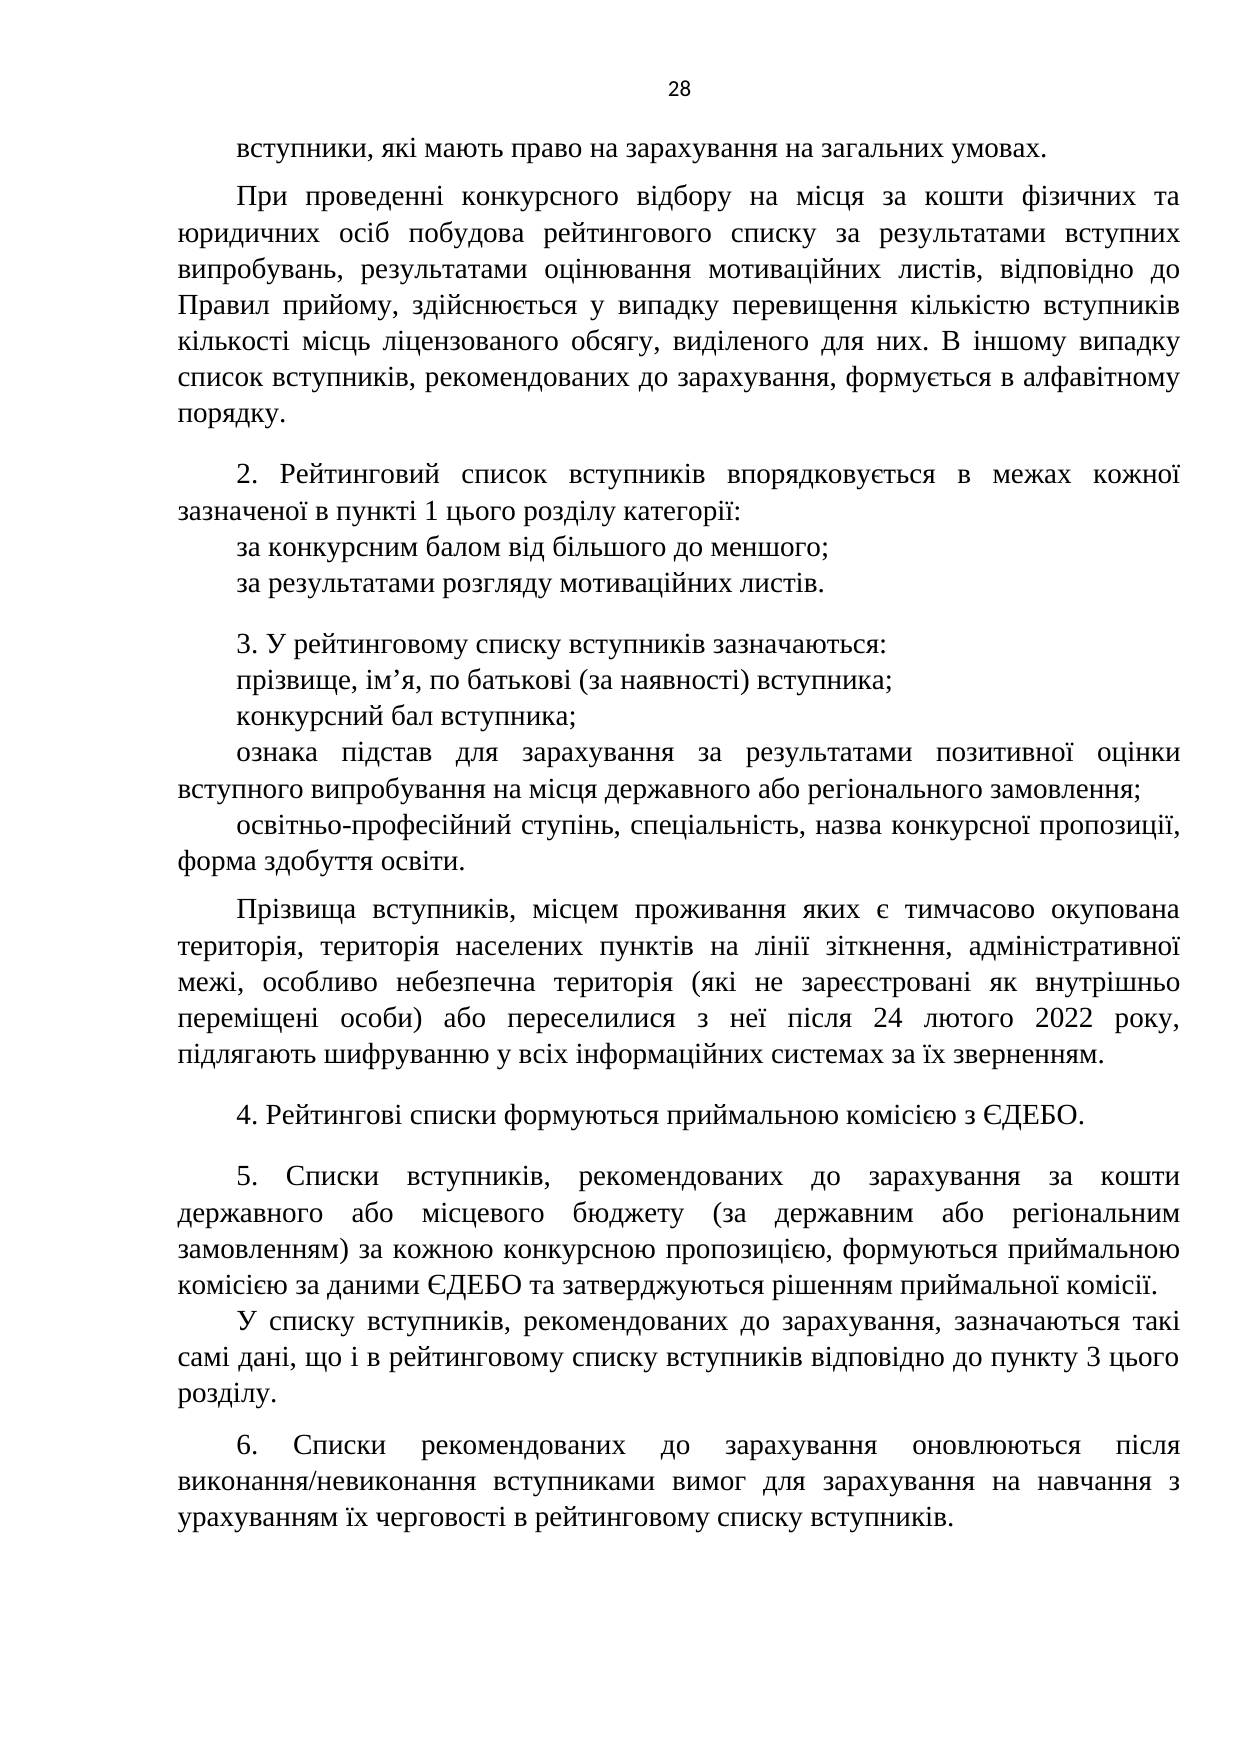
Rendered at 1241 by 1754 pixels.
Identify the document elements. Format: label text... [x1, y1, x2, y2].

text 5. Списки вступників, рекомендованих до зарахування за кошти державного або місцевого бюджету (за державним або регіональним замовленням) за кожною конкурсною пропозицією, формуються приймальною комісією за даними ЄДЕБО та затверджуються рішенням приймальної комісії. [177, 1158, 1181, 1301]
text вступники, які мають право на зарахування на загальних умовах. [177, 130, 1181, 163]
text ознака підстав для зарахування за результатами позитивної оцінки вступного випробування на місця державного або регіонального замовлення; [177, 734, 1181, 804]
text У списку вступників, рекомендованих до зарахування, зазначаються такі самі дані, що і в рейтинговому списку вступників відповідно до пункту 3 цього розділу. [177, 1303, 1181, 1409]
text освітньо-професійний ступінь, спеціальність, назва конкурсної пропозиції, форма здобуття освіти. [177, 807, 1181, 877]
text за результатами розгляду мотиваційних листів. [177, 565, 1181, 598]
text конкурсний бал вступника; [177, 698, 1181, 732]
text При проведенні конкурсного відбору на місця за кошти фізичних та юридичних осіб побудова рейтингового списку за результатами вступних випробувань, результатами оцінювання мотиваційних листів, відповідно до Правил прийому, здійснюється у випадку перевищення кількістю вступників кількості місць ліцензованого обсягу, виділеного для них. В іншому випадку список вступників, рекомендованих до зарахування, формується в алфавітному порядку. [177, 178, 1181, 429]
text 3. У рейтинговому списку вступників зазначаються: [177, 626, 1181, 660]
text прізвище, ім’я, по батькові (за наявності) вступника; [177, 662, 1181, 696]
text 6. Списки рекомендованих до зарахування оновлюються після виконання/невиконання вступниками вимог для зарахування на навчання з урахуванням їх черговості в рейтинговому списку вступників. [177, 1427, 1181, 1533]
text за конкурсним балом від більшого до меншого; [177, 529, 1181, 562]
text 2. Рейтинговий список вступників впорядковується в межах кожної зазначеної в пункті 1 цього розділу категорії: [177, 457, 1181, 526]
text Прізвища вступників, місцем проживання яких є тимчасово окупована територія, територія населених пунктів на лінії зіткнення, адміністративної межі, особливо небезпечна територія (які не зареєстровані як внутрішньо переміщені особи) або переселилися з неї після 24 лютого 2022 року, підлягають шифруванню у всіх інформаційних системах за їх зверненням. [177, 892, 1181, 1070]
text 4. Рейтингові списки формуються приймальною комісією з ЄДЕБО. [177, 1097, 1181, 1131]
